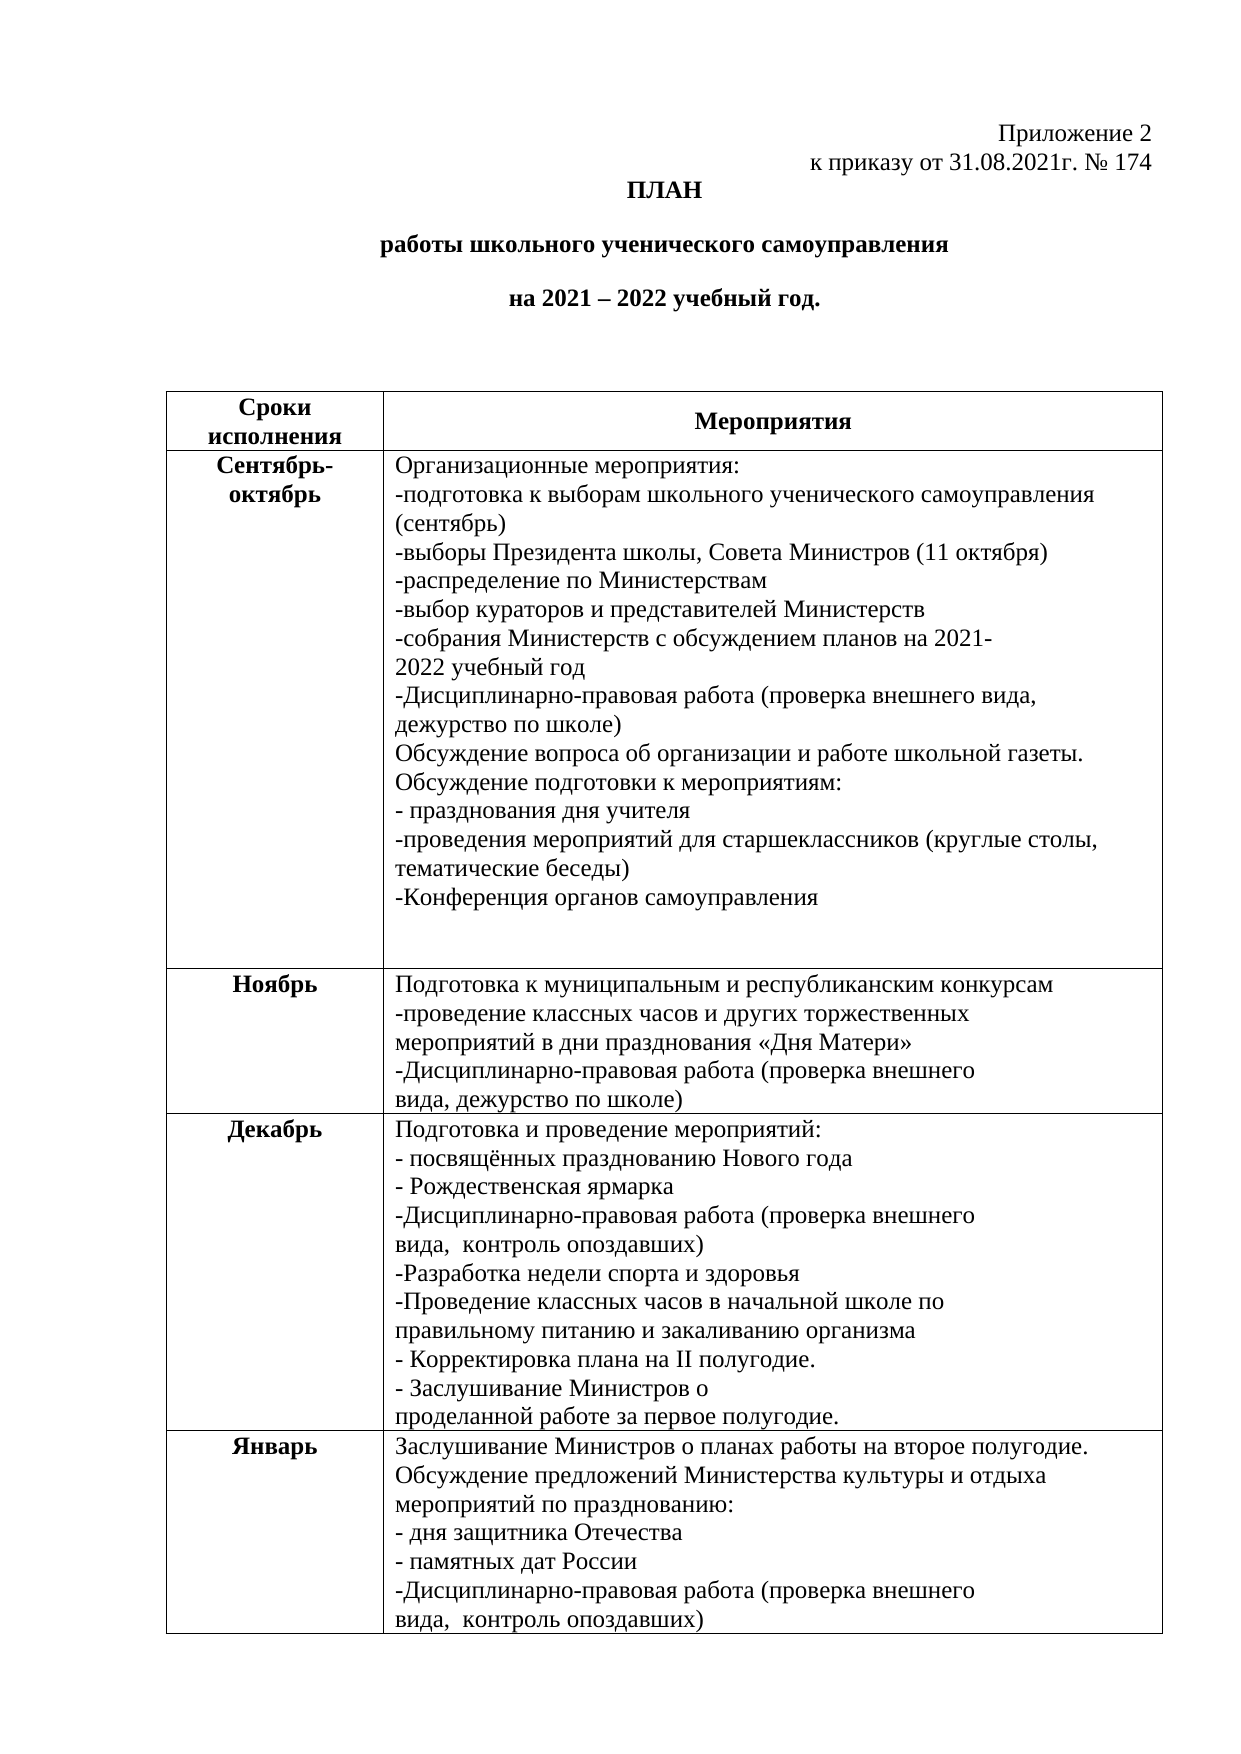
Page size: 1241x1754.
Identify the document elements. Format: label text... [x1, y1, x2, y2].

text на 2021 – 2022 учебный год. [177, 283, 1152, 312]
text работы школьного ученического самоуправления [177, 229, 1152, 258]
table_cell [384, 1431, 1162, 1632]
table_cell Декабрь [167, 1114, 383, 1430]
text ПЛАН [177, 176, 1152, 204]
text к приказу от 31.08.2021г. № 174 [177, 147, 1152, 176]
text Приложение 2 [177, 118, 1152, 147]
table_header Мероприятия [384, 392, 1162, 449]
table_cell Подготовка и проведение мероприятий: - посвящённых празднованию Нового года - Рождественская ярмарка -Дисциплинарно-правовая работа (проверка внешнего вида, контроль опоздавших) -Разработка недели спорта и здоровья -Проведение классных часов в начальной школе по правильному питанию и закаливанию организма - Корректировка плана на II полугодие. - Заслушивание Министров о проделанной работе за первое полугодие. [384, 1114, 1162, 1430]
table_cell Январь [167, 1431, 383, 1632]
table_cell Организационные мероприятия: -подготовка к выборам школьного ученического самоуправления (сентябрь) -выборы Президента школы, Совета Министров (11 октября) -распределение по Министерствам -выбор кураторов и представителей Министерств -собрания Министерств с обсуждением планов на 2021- 2022 учебный год -Дисциплинарно-правовая работа (проверка внешнего вида, дежурство по школе) Обсуждение вопроса об организации и работе школьной газеты. Обсуждение подготовки к мероприятиям: - празднования дня учителя -проведения мероприятий для старшеклассников (круглые столы, тематические беседы) -Конференция органов самоуправления [384, 451, 1162, 968]
table_cell Ноябрь [167, 969, 383, 1113]
table_header Сроки исполнения [167, 392, 383, 449]
table_cell Подготовка к муниципальным и республиканским конкурсам -проведение классных часов и других торжественных мероприятий в дни празднования «Дня Матери» -Дисциплинарно-правовая работа (проверка внешнего вида, дежурство по школе) [384, 969, 1162, 1113]
table_cell Сентябрь-октябрь [167, 451, 383, 968]
